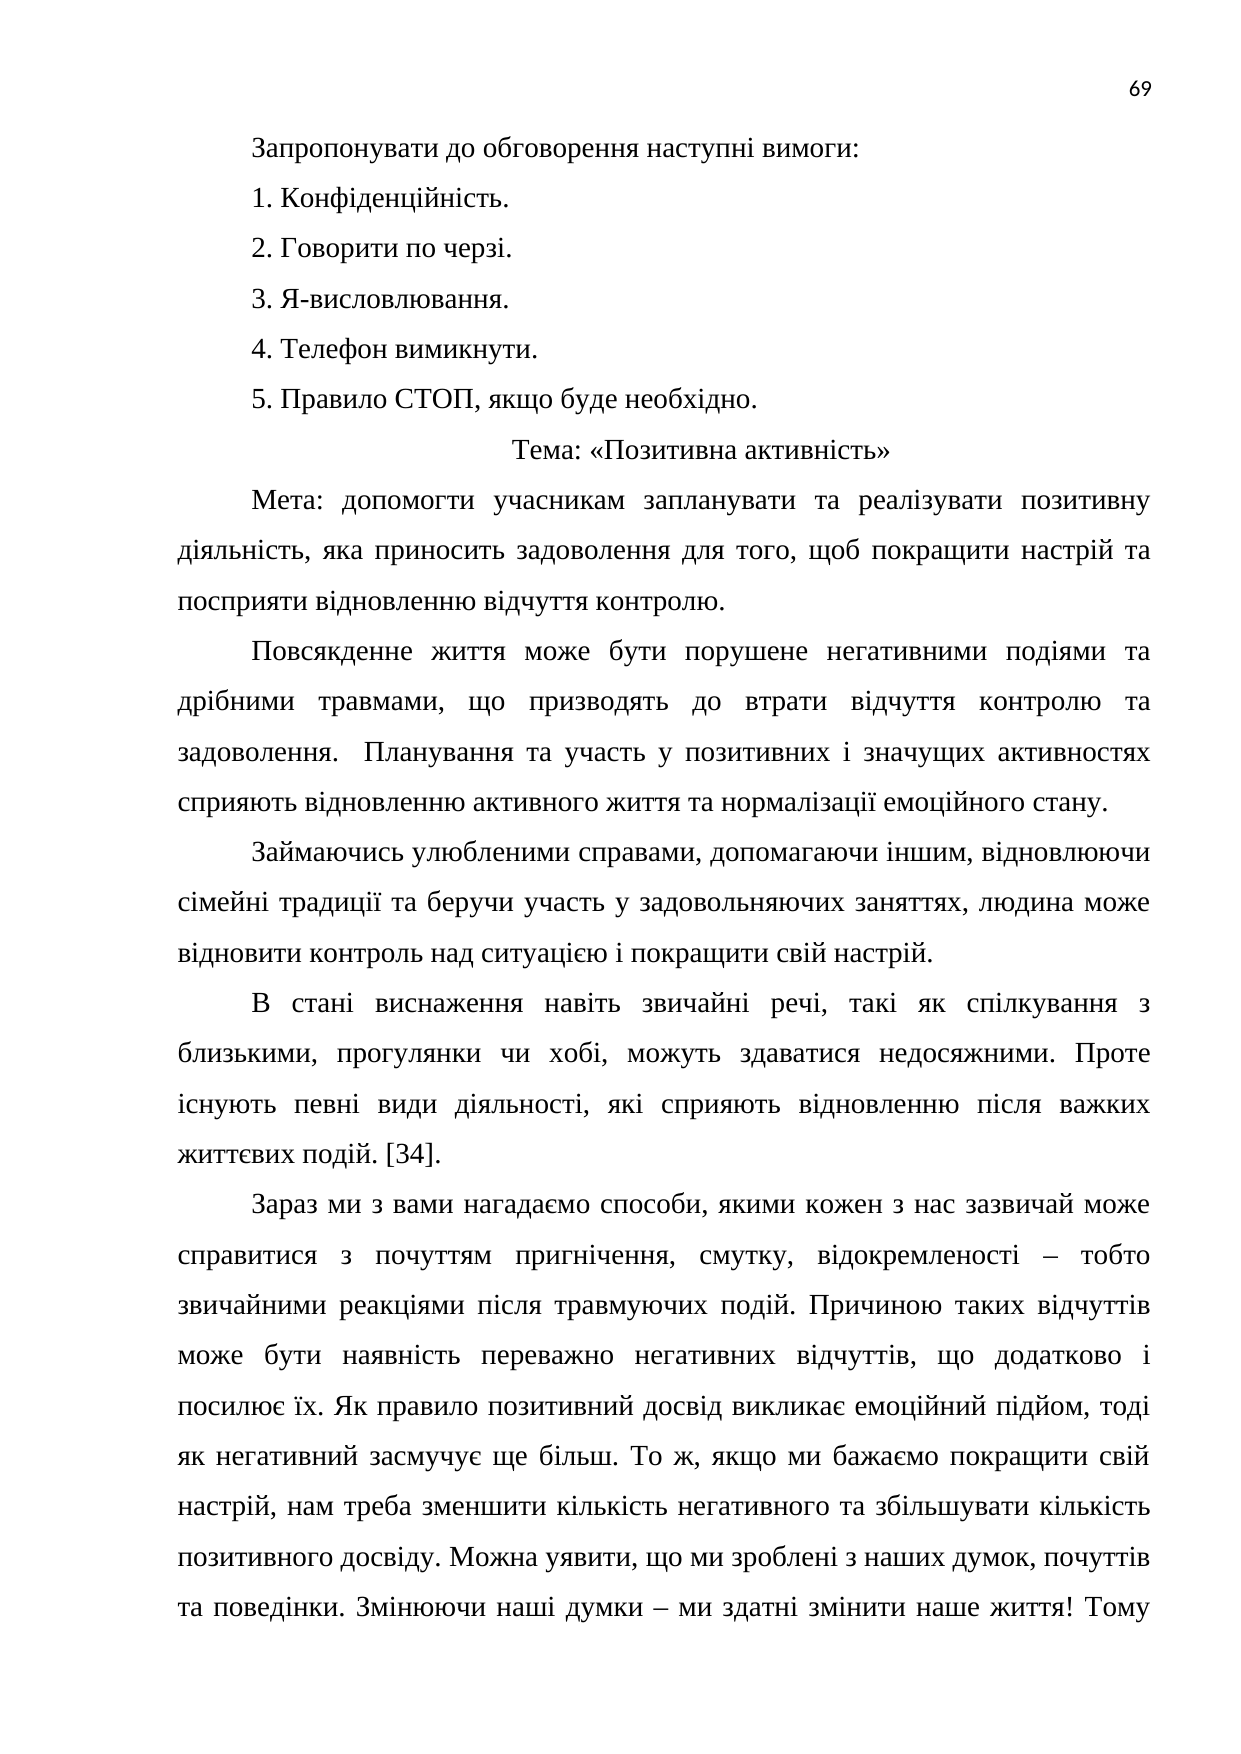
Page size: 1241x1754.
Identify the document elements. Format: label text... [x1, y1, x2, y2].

text Мета: допомогти учасникам запланувати та реалізувати позитивну діяльність, яка приносить задоволення для того, щоб покращити настрій та посприяти відновленню відчуття контролю. [177, 482, 1152, 616]
text 1. Конфіденційність. [177, 180, 1152, 214]
text Запропонувати до обговорення наступні вимоги: [177, 130, 1152, 163]
text 3. Я-висловлювання. [177, 281, 1152, 314]
text Тема: «Позитивна активність» [177, 432, 1152, 465]
text В стані виснаження навіть звичайні речі, такі як спілкування з близькими, прогулянки чи хобі, можуть здаватися недосяжними. Проте існують певні види діяльності, які сприяють відновленню після важких життєвих подій. [34]. [177, 985, 1152, 1170]
text 4. Телефон вимикнути. [177, 331, 1152, 365]
text 2. Говорити по черзі. [177, 231, 1152, 264]
text Займаючись улюбленими справами, допомагаючи іншим, відновлюючи сімейні традиції та беручи участь у задовольняючих заняттях, людина може відновити контроль над ситуацією і покращити свій настрій. [177, 834, 1152, 968]
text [177, 1186, 1152, 1622]
text 5. Правило СТОП, якщо буде необхідно. [177, 381, 1152, 415]
text Повсякденне життя може бути порушене негативними подіями та дрібними травмами, що призводять до втрати відчуття контролю та задоволення. Планування та участь у позитивних і значущих активностях сприяють відновленню активного життя та нормалізації емоційного стану. [177, 633, 1152, 817]
